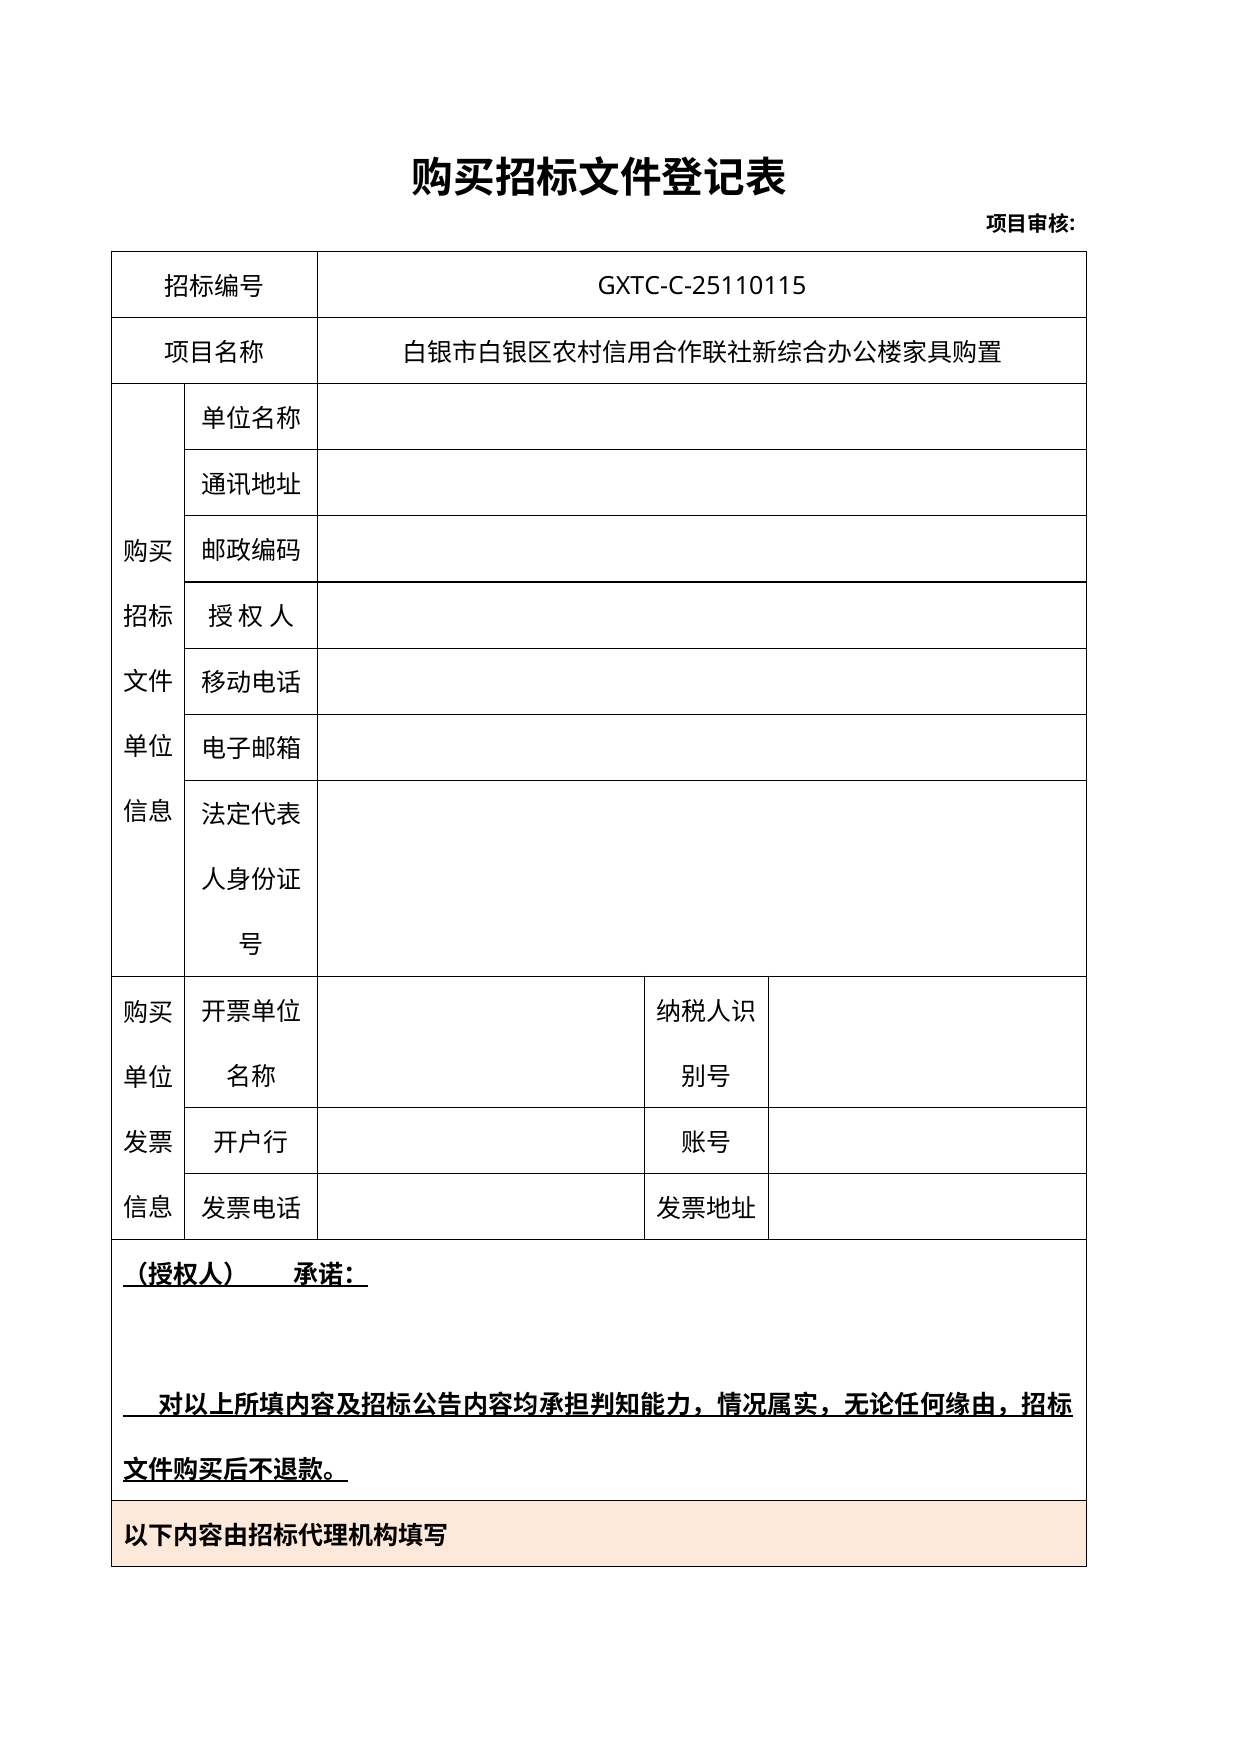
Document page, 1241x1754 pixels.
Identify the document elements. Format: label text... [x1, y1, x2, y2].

table_header 购买招标文件登记表 项目审核: [112, 130, 1086, 251]
table_cell [318, 516, 1086, 581]
table_cell 移动电话 [185, 649, 317, 713]
table_cell [318, 715, 1086, 779]
table_cell 购买单位发票信息 [112, 977, 184, 1239]
table_cell 单位名称 [185, 384, 317, 449]
table_cell 发票地址 [645, 1174, 768, 1239]
table_cell 电子邮箱 [185, 715, 317, 779]
table_cell GXTC-C-25110115 [318, 252, 1086, 317]
table_cell [318, 649, 1086, 713]
table_cell 招标编号 [112, 252, 317, 317]
table_cell 法定代表人身份证号 [185, 781, 317, 976]
table_cell 以下内容由招标代理机构填写 [112, 1501, 1086, 1566]
table_cell 开户行 [185, 1108, 317, 1173]
table_cell 账号 [645, 1108, 768, 1173]
table_cell 通讯地址 [185, 450, 317, 515]
table_cell 白银市白银区农村信用合作联社新综合办公楼家具购置 [318, 318, 1086, 383]
table_cell [318, 583, 1086, 647]
table_cell （授权人） 承诺： 对以上所填内容及招标公告内容均承担判知能力，情况属实，无论任何缘由，招标文件购买后不退款。 [112, 1240, 1086, 1500]
table_cell 购买招标文件单位信息 [112, 384, 184, 976]
table_cell [769, 1174, 1086, 1239]
table_cell [318, 450, 1086, 515]
table_cell [318, 1174, 644, 1239]
table_cell [318, 977, 644, 1107]
table_cell 授 权 人 [185, 583, 317, 647]
table_cell [318, 781, 1086, 976]
table_cell 项目名称 [112, 318, 317, 383]
table_cell 纳税人识别号 [645, 977, 768, 1107]
table_cell 邮政编码 [185, 516, 317, 581]
table_cell [769, 977, 1086, 1107]
table_cell [769, 1108, 1086, 1173]
table_cell 开票单位名称 [185, 977, 317, 1107]
table_cell [318, 384, 1086, 449]
table_cell 发票电话 [185, 1174, 317, 1239]
table_cell [318, 1108, 644, 1173]
